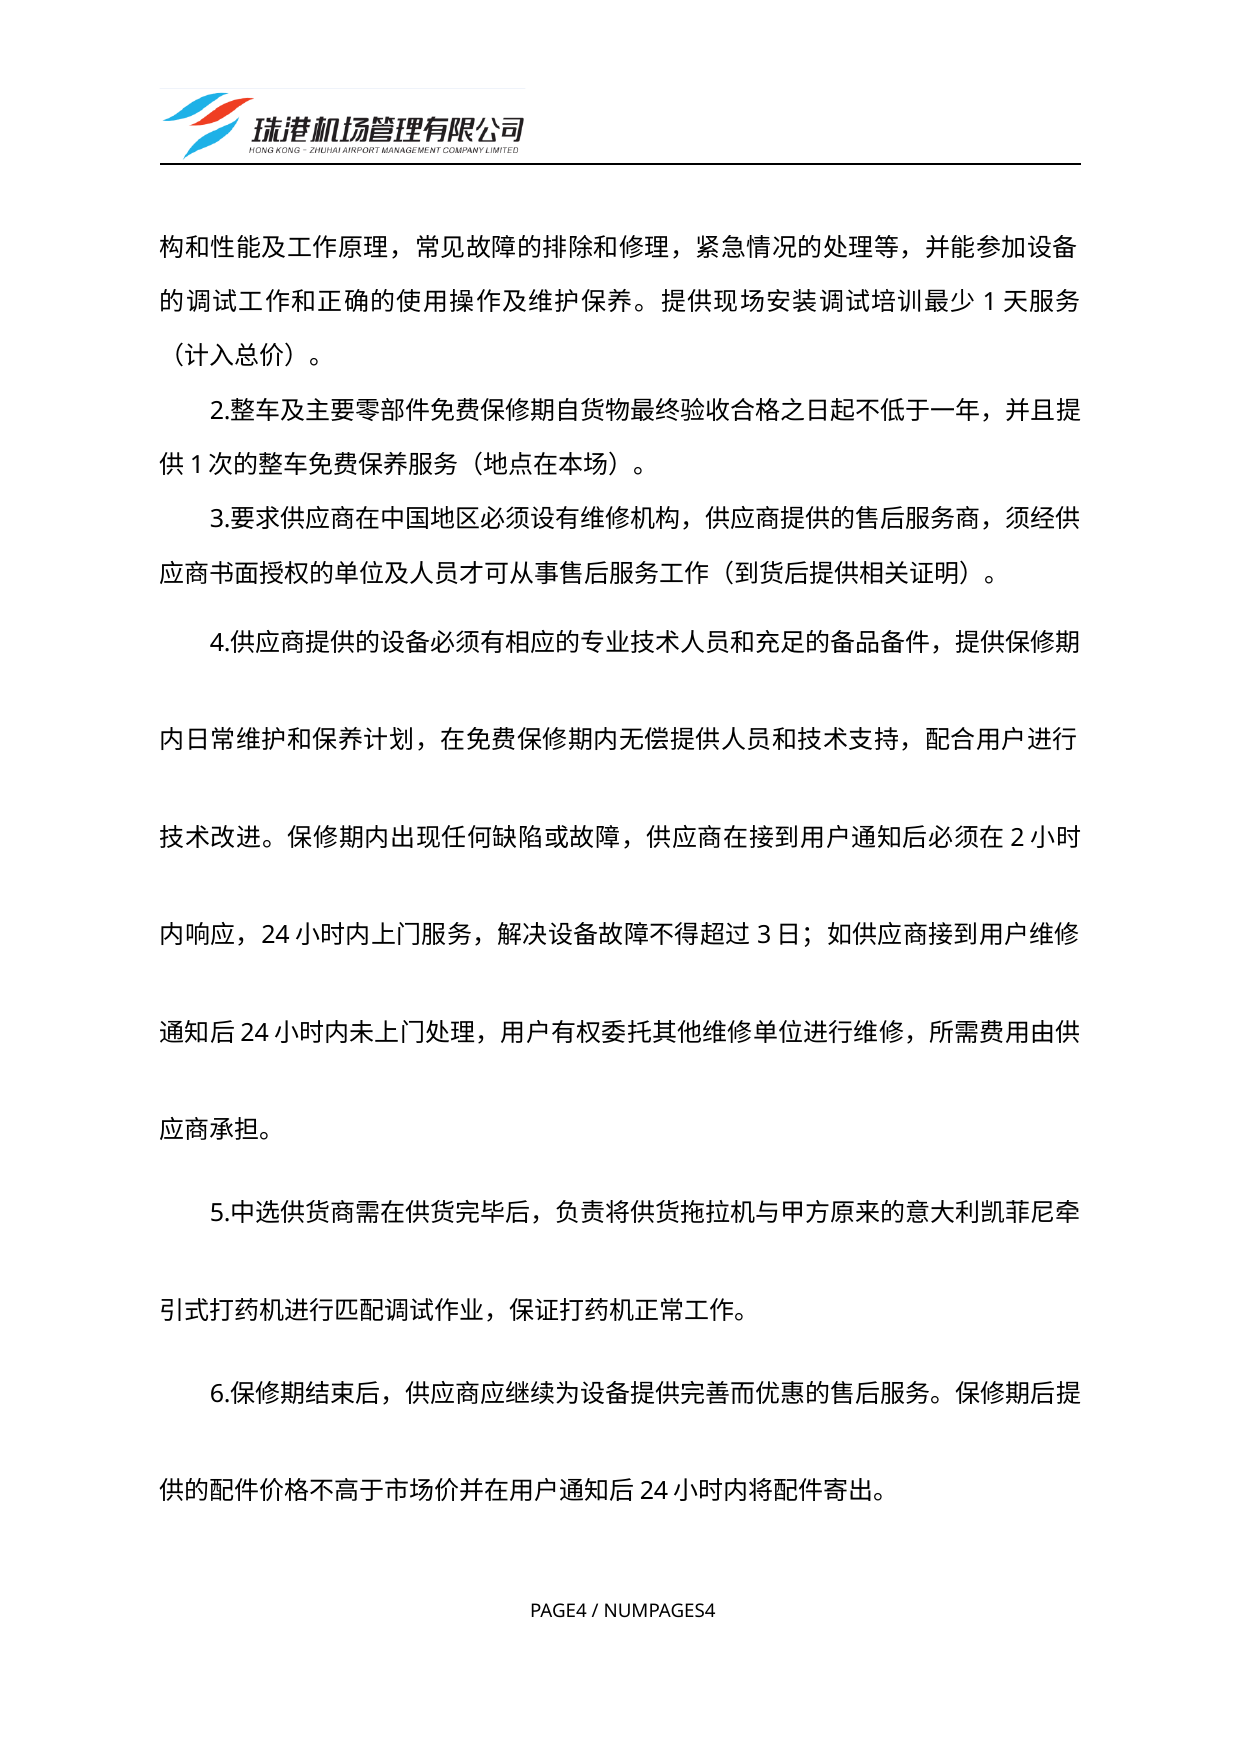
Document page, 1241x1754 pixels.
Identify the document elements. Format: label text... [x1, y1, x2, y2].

text 6.保修期结束后，供应商应继续为设备提供完善而优惠的售后服务。保修期后提供的配件价格不高于市场价并在用户通知后24小时内将配件寄出。 [159, 1359, 1081, 1521]
text 2.整车及主要零部件免费保修期自货物最终验收合格之日起不低于一年，并且提供1次的整车免费保养服务（地点在本场）。 [159, 390, 1081, 481]
picture [159, 88, 526, 161]
text 5.中选供货商需在供货完毕后，负责将供货拖拉机与甲方原来的意大利凯菲尼牵引式打药机进行匹配调试作业，保证打药机正常工作。 [159, 1178, 1081, 1341]
text 3.要求供应商在中国地区必须设有维修机构，供应商提供的售后服务商，须经供应商书面授权的单位及人员才可从事售后服务工作（到货后提供相关证明）。 [159, 499, 1081, 589]
text 4.供应商提供的设备必须有相应的专业技术人员和充足的备品备件，提供保修期内日常维护和保养计划，在免费保修期内无偿提供人员和技术支持，配合用户进行技术改进。保修期内出现任何缺陷或故障，供应商在接到用户通知后必须在2小时内响应，24小时内上门服务，解决设备故障不得超过3日；如供应商接到用户维修通知后24小时内未上门处理，用户有权委托其他维修单位进行维修，所需费用由供应商承担。 [159, 608, 1081, 1160]
